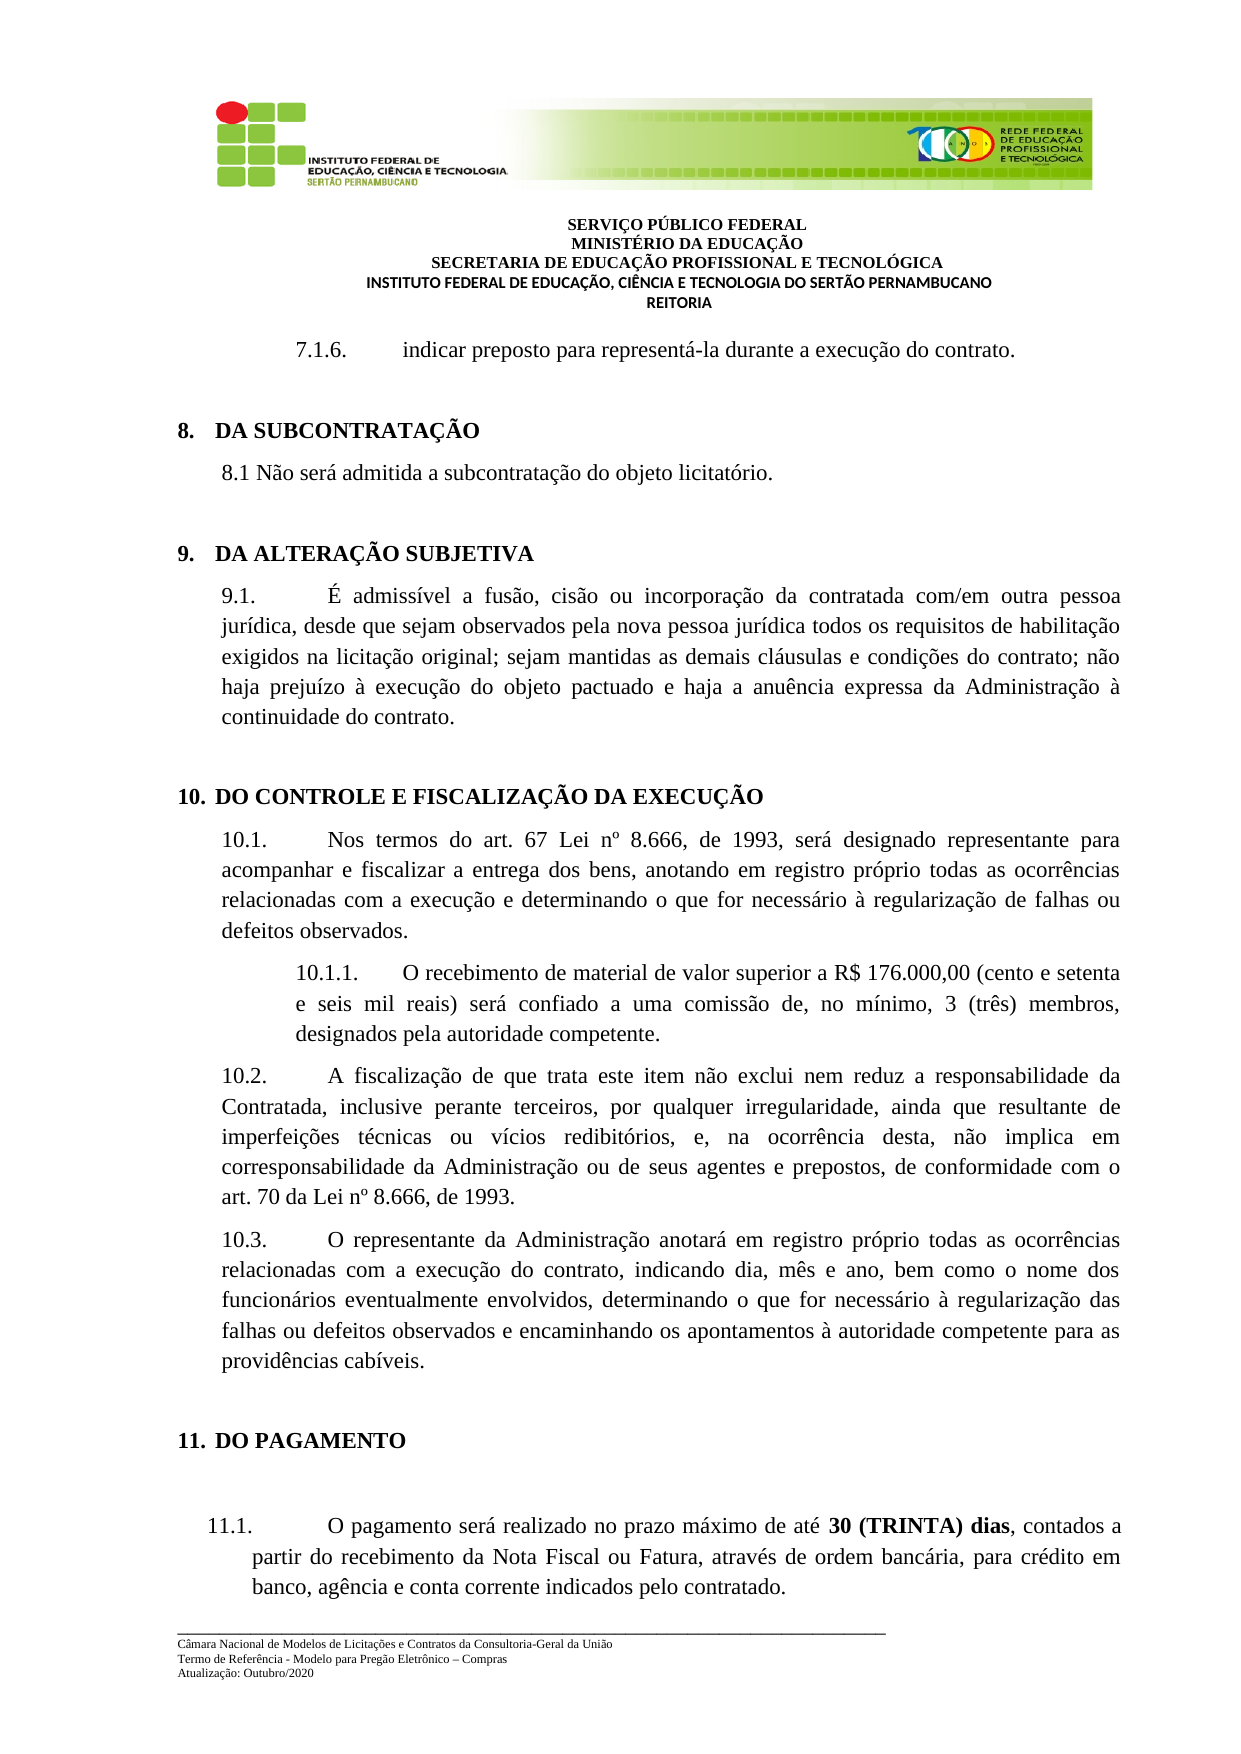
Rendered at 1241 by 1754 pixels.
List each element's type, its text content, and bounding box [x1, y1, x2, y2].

list O recebimento de material de valor superior a R$ 176.000,00 (cento e setenta e seis mil reais) será confiado a uma comissão de, no mínimo, 3 (três) membros, designados pela autoridade competente. [295, 959, 1122, 1046]
picture [206, 98, 1093, 190]
list DA ALTERAÇÃO SUBJETIVA [177, 540, 1122, 566]
list Nos termos do art. 67 Lei nº 8.666, de 1993, será designado representante para acompanhar e fiscalizar a entrega dos bens, anotando em registro próprio todas as ocorrências relacionadas com a execução e determinando o que for necessário à regularização de falhas ou defeitos observados. [221, 826, 1122, 943]
list É admissível a fusão, cisão ou incorporação da contratada com/em outra pessoa jurídica, desde que sejam observados pela nova pessoa jurídica todos os requisitos de habilitação exigidos na licitação original; sejam mantidas as demais cláusulas e condições do contrato; não haja prejuízo à execução do objeto pactuado e haja a anuência expressa da Administração à continuidade do contrato. [221, 582, 1122, 729]
list DO PAGAMENTO [177, 1427, 1122, 1453]
list DA SUBCONTRATAÇÃO [177, 417, 1122, 443]
list O pagamento será realizado no prazo máximo de até 30 (TRINTA) dias, contados a partir do recebimento da Nota Fiscal ou Fatura, através de ordem bancária, para crédito em banco, agência e conta corrente indicados pelo contratado. [207, 1513, 1122, 1599]
list O representante da Administração anotará em registro próprio todas as ocorrências relacionadas com a execução do contrato, indicando dia, mês e ano, bem como o nome dos funcionários eventualmente envolvidos, determinando o que for necessário à regularização das falhas ou defeitos observados e encaminhando os apontamentos à autoridade competente para as providências cabíveis. [221, 1226, 1122, 1373]
text 8.1 Não será admitida a subcontratação do objeto licitatório. [221, 459, 1122, 486]
list indicar preposto para representá-la durante a execução do contrato. [295, 337, 1122, 363]
list DO CONTROLE E FISCALIZAÇÃO DA EXECUÇÃO [177, 783, 1122, 810]
list A fiscalização de que trata este item não exclui nem reduz a responsabilidade da Contratada, inclusive perante terceiros, por qualquer irregularidade, ainda que resultante de imperfeições técnicas ou vícios redibitórios, e, na ocorrência desta, não implica em corresponsabilidade da Administração ou de seus agentes e prepostos, de conformidade com o art. 70 da Lei nº 8.666, de 1993. [221, 1063, 1122, 1210]
